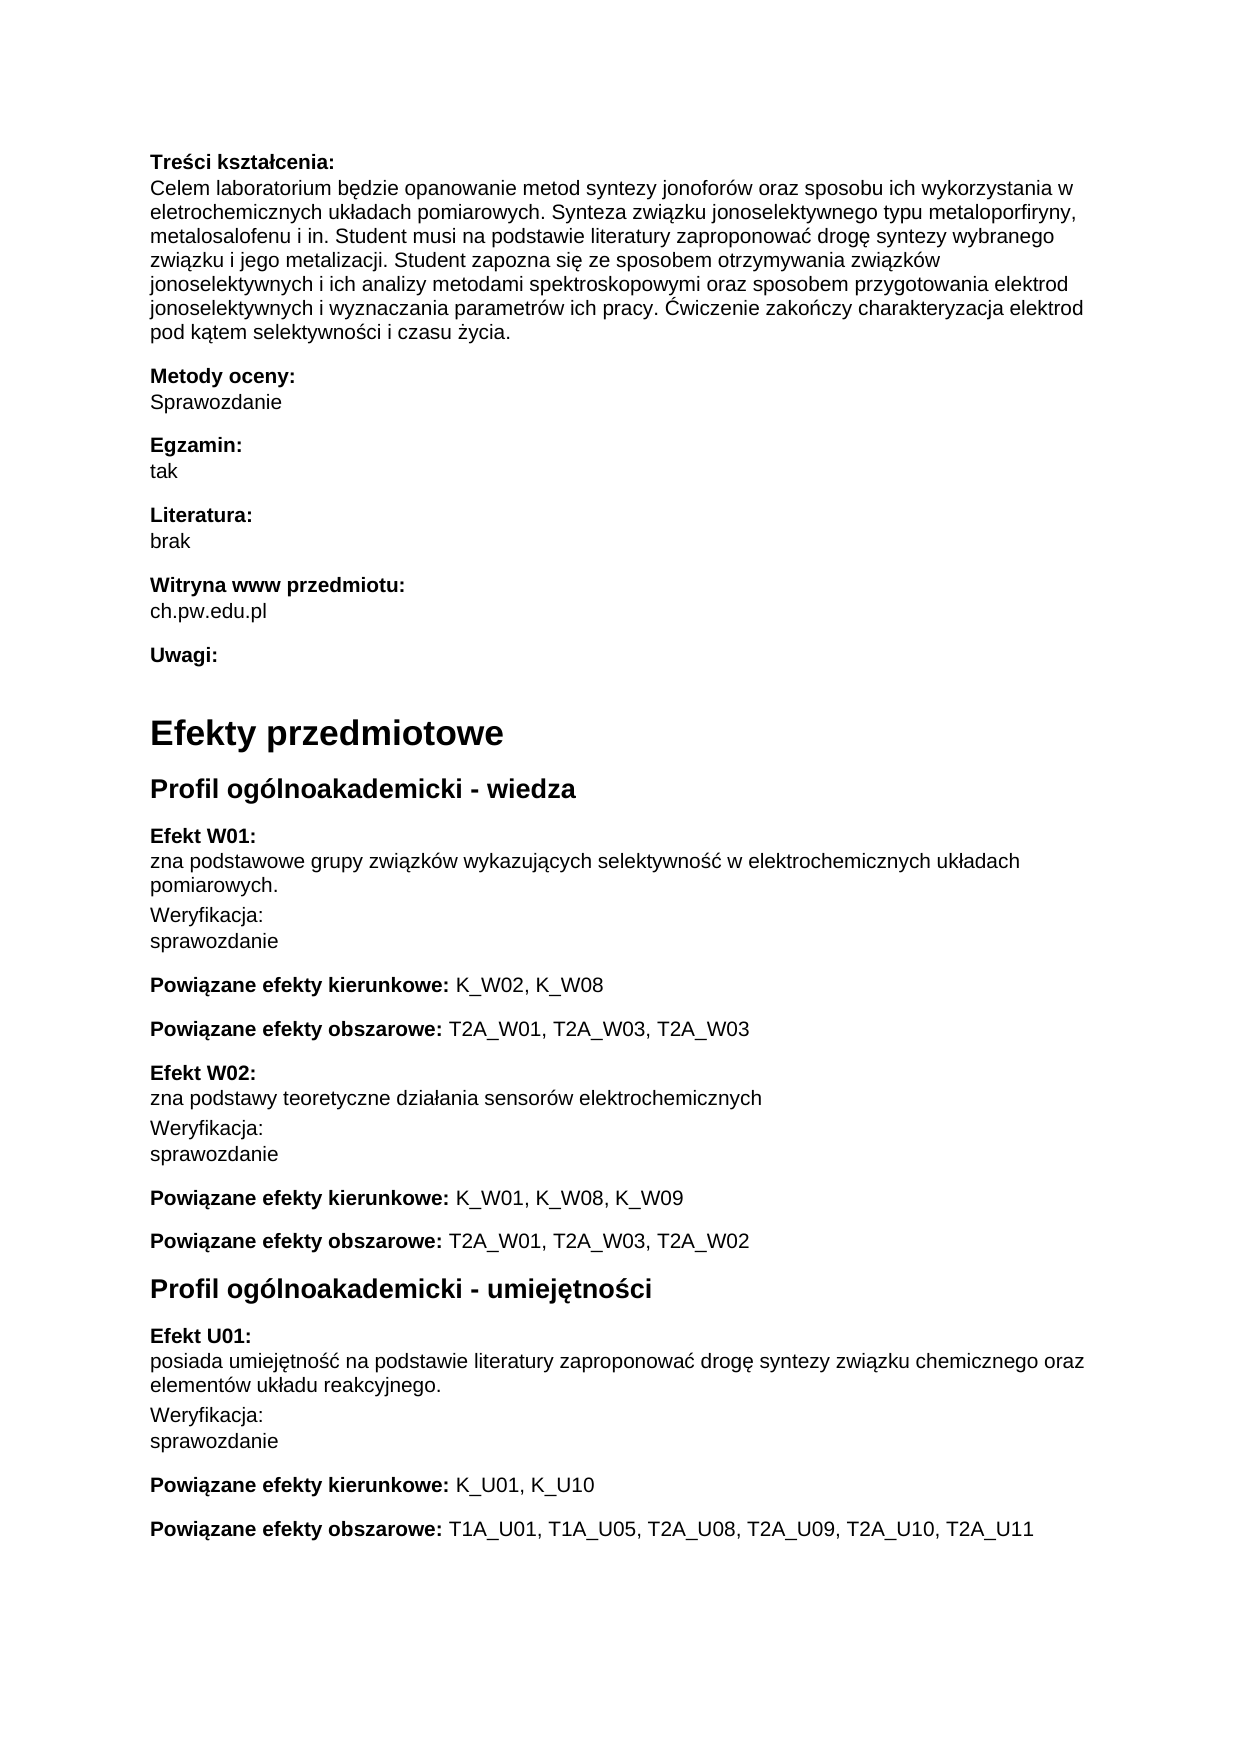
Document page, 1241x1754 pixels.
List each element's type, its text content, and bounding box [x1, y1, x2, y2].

text Metody oceny: [150, 363, 1090, 387]
text Efekt U01: [150, 1324, 1090, 1348]
text Powiązane efekty kierunkowe: K_U01, K_U10 [150, 1473, 1090, 1497]
subtitle Profil ogólnoakademicki - umiejętności [150, 1273, 1090, 1304]
text Efekt W01: [150, 824, 1090, 848]
text Efekt W02: [150, 1061, 1090, 1084]
text posiada umiejętność na podstawie literatury zaproponować drogę syntezy związku chemicznego oraz elementów układu reakcyjnego. [150, 1349, 1090, 1397]
text Literatura: [150, 503, 1090, 527]
text sprawozdanie [150, 1429, 1090, 1453]
text Celem laboratorium będzie opanowanie metod syntezy jonoforów oraz sposobu ich wykorzystania w eletrochemicznych układach pomiarowych. Synteza związku jonoselektywnego typu metaloporfiryny, metalosalofenu i in. Student musi na podstawie literatury zaproponować drogę syntezy wybranego związku i jego metalizacji. Student zapozna się ze sposobem otrzymywania związków jonoselektywnych i ich analizy metodami spektroskopowymi oraz sposobem przygotowania elektrod jonoselektywnych i wyznaczania parametrów ich pracy. Ćwiczenie zakończy charakteryzacja elektrod pod kątem selektywności i czasu życia. [150, 176, 1090, 344]
text Uwagi: [150, 643, 1090, 667]
text Powiązane efekty obszarowe: T1A_U01, T1A_U05, T2A_U08, T2A_U09, T2A_U10, T2A_U11 [150, 1517, 1090, 1541]
text sprawozdanie [150, 929, 1090, 953]
subtitle Profil ogólnoakademicki - wiedza [150, 773, 1090, 804]
text Powiązane efekty obszarowe: T2A_W01, T2A_W03, T2A_W02 [150, 1229, 1090, 1253]
text Treści kształcenia: [150, 150, 1090, 174]
text Sprawozdanie [150, 389, 1090, 413]
text Weryfikacja: [150, 903, 1090, 927]
text Weryfikacja: [150, 1403, 1090, 1427]
text Weryfikacja: [150, 1116, 1090, 1140]
text Egzamin: [150, 433, 1090, 457]
text zna podstawy teoretyczne działania sensorów elektrochemicznych [150, 1086, 1090, 1109]
text Powiązane efekty kierunkowe: K_W02, K_W08 [150, 973, 1090, 997]
text zna podstawowe grupy związków wykazujących selektywność w elektrochemicznych układach pomiarowych. [150, 849, 1090, 897]
text Powiązane efekty kierunkowe: K_W01, K_W08, K_W09 [150, 1186, 1090, 1209]
text Witryna www przedmiotu: [150, 573, 1090, 597]
text ch.pw.edu.pl [150, 599, 1090, 623]
text Powiązane efekty obszarowe: T2A_W01, T2A_W03, T2A_W03 [150, 1017, 1090, 1041]
text tak [150, 459, 1090, 483]
subtitle Efekty przedmiotowe [150, 712, 1090, 753]
text brak [150, 529, 1090, 553]
text sprawozdanie [150, 1142, 1090, 1166]
